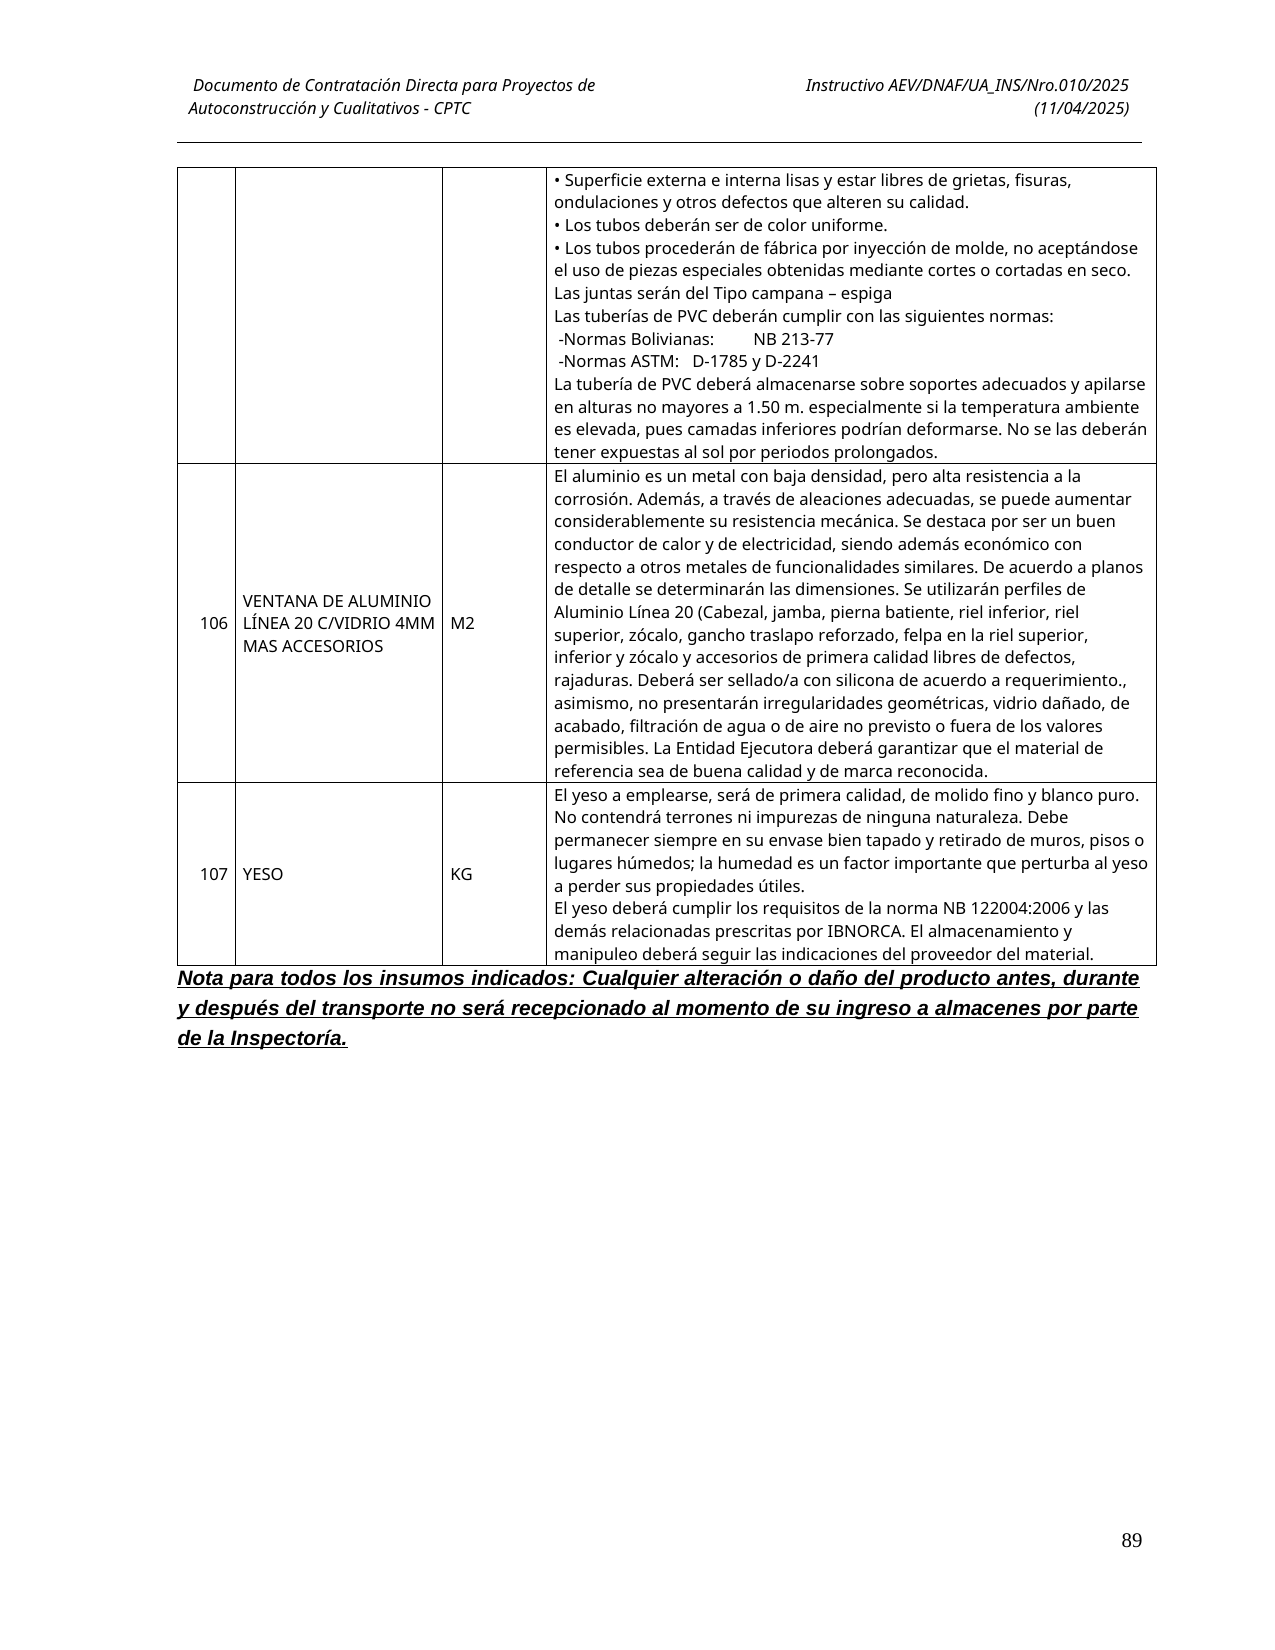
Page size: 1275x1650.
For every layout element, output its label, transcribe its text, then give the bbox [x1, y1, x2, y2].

text Nota para todos los insumos indicados: Cualquier alteración o daño del producto antes, durante y después del transporte no será recepcionado al momento de su ingreso a almacenes por parte de la Inspectoría. [177, 966, 1142, 1050]
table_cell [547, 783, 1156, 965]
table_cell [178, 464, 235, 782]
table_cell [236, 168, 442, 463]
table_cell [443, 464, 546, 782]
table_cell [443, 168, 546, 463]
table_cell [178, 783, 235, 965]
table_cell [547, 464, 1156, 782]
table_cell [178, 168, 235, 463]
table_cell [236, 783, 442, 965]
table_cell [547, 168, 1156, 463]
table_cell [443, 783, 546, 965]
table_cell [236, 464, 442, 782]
